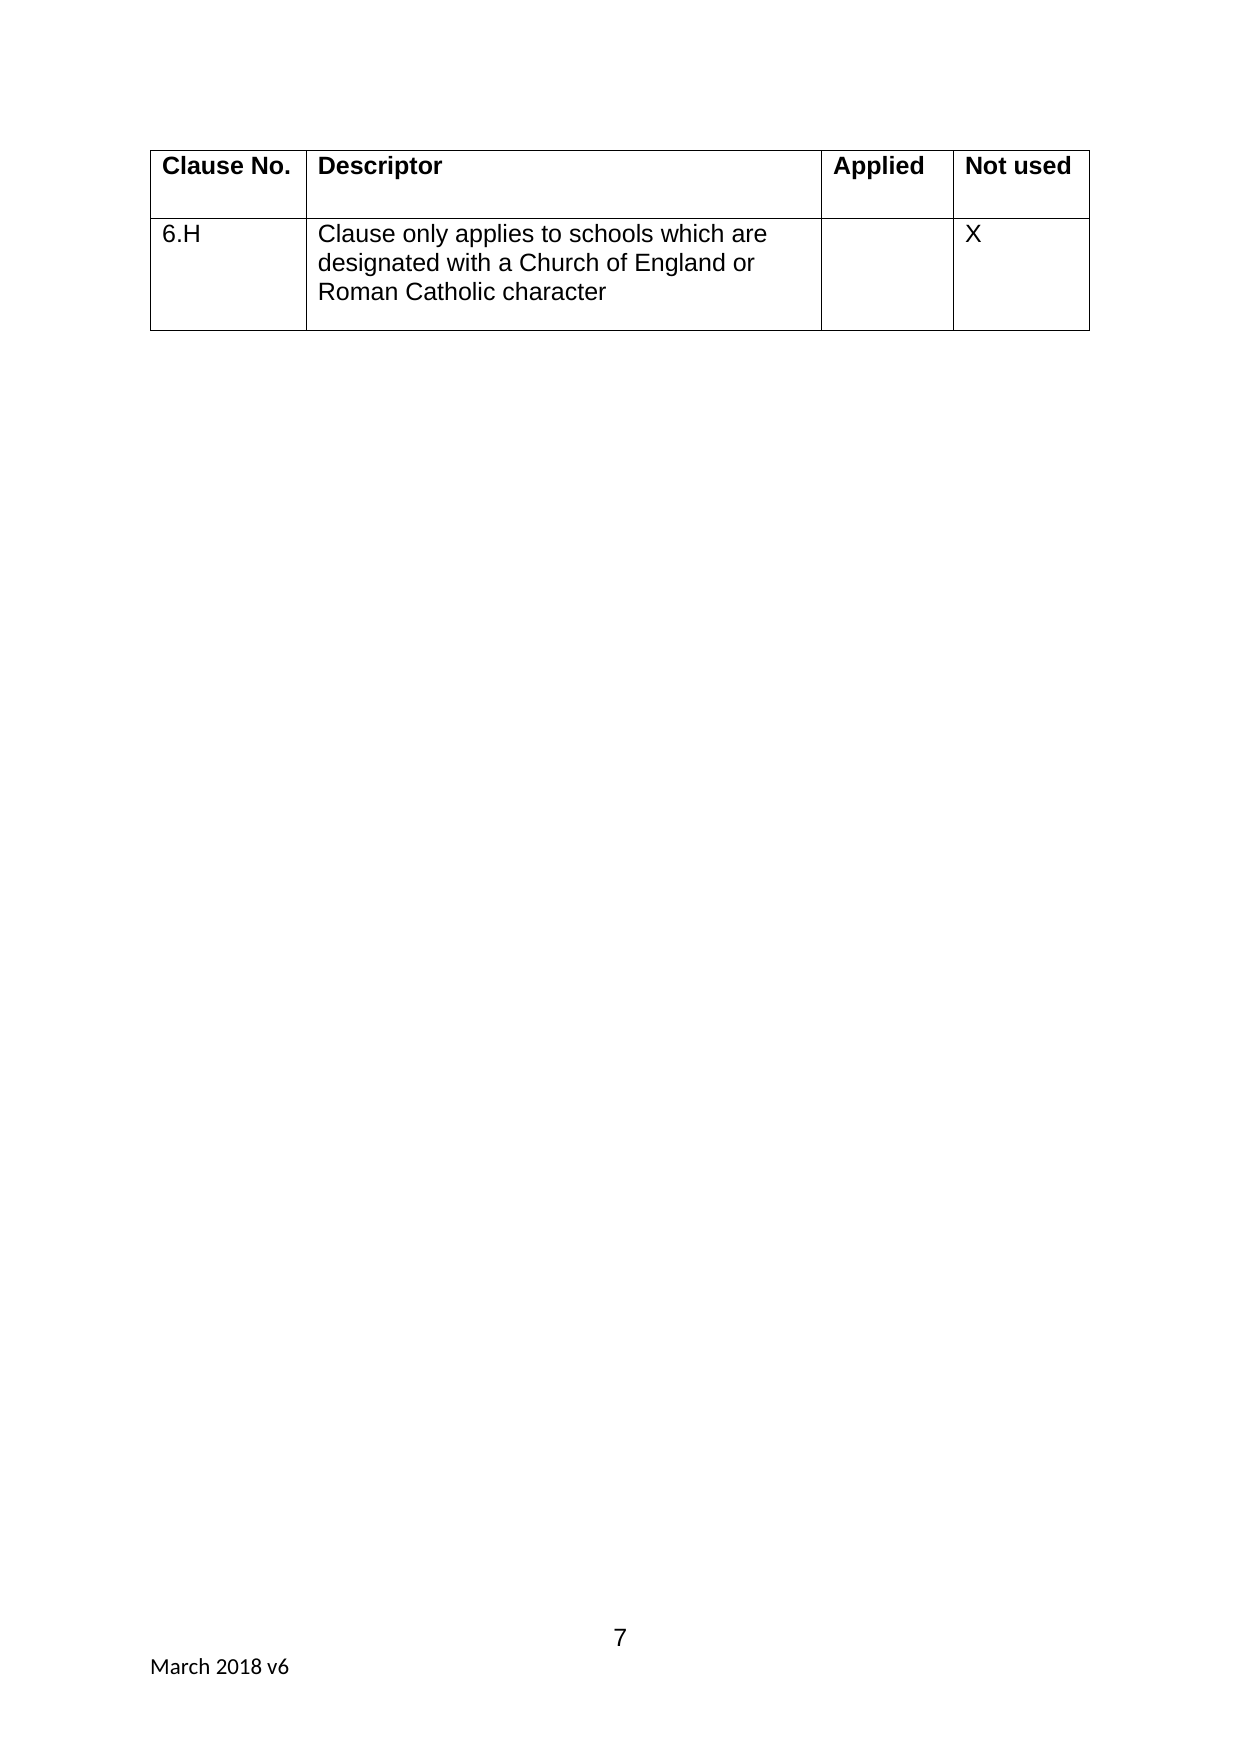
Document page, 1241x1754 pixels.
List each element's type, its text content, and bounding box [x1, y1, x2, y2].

table_header Descriptor [307, 151, 821, 218]
table_header Clause No. [151, 151, 306, 218]
table_cell X [954, 219, 1089, 330]
table_cell 6.H [151, 219, 306, 330]
table_cell Clause only applies to schools which are designated with a Church of England or Roman Catholic character [307, 219, 821, 330]
table_cell [822, 219, 953, 330]
table_header Not used [954, 151, 1089, 218]
table_header Applied [822, 151, 953, 218]
